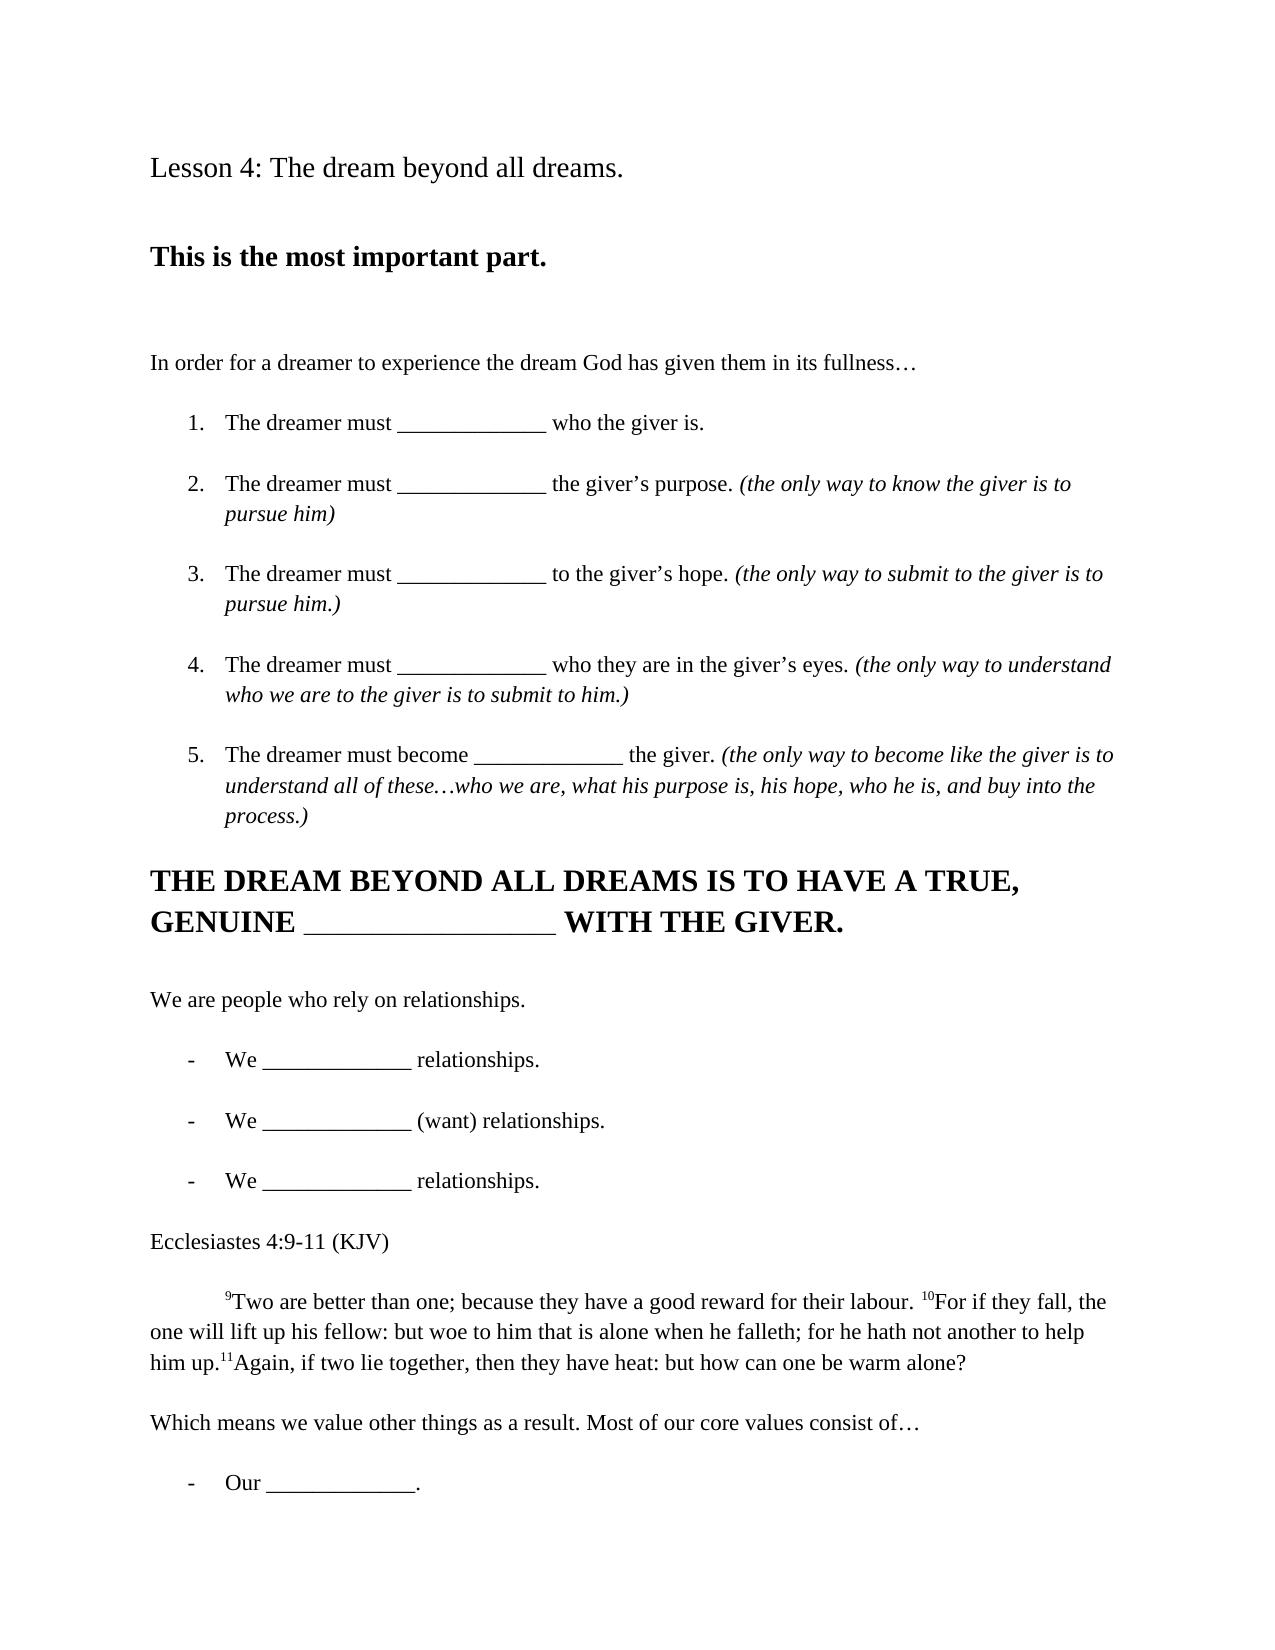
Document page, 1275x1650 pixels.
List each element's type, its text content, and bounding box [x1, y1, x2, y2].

list The dreamer must become _____________ the giver. (the only way to become like the giver is to understand all of these…who we are, what his purpose is, his hope, who he is, and buy into the process.) [187, 741, 1125, 828]
list The dreamer must _____________ who they are in the giver’s eyes. (the only way to understand who we are to the giver is to submit to him.) [187, 651, 1125, 707]
list We _____________ relationships. [187, 1167, 1125, 1194]
list The dreamer must _____________ the giver’s purpose. (the only way to know the giver is to pursue him) [187, 469, 1125, 526]
text In order for a dreamer to experience the dream God has given them in its fullness… [150, 349, 1125, 375]
text We are people who rely on relationships. [150, 986, 1125, 1012]
text 9Two are better than one; because they have a good reward for their labour. 10For if they fall, the one will lift up his fellow: but woe to him that is alone when he falleth; for he hath not another to help him up.11Again, if two lie together, then they have heat: but how can one be warm alone? [150, 1288, 1125, 1375]
text Ecclesiastes 4:9-11 (KJV) [150, 1228, 1125, 1254]
text Lesson 4: The dream beyond all dreams. [150, 150, 1125, 183]
text Which means we value other things as a result. Most of our core values consist of… [150, 1409, 1125, 1435]
list The dreamer must _____________ who the giver is. [187, 409, 1125, 436]
text THE DREAM BEYOND ALL DREAMS IS TO HAVE A TRUE, GENUINE ______________________ WITH THE GIVER. [150, 862, 1125, 939]
list The dreamer must _____________ to the giver’s hope. (the only way to submit to the giver is to pursue him.) [187, 560, 1125, 647]
list We _____________ relationships. [187, 1046, 1125, 1073]
list We _____________ (want) relationships. [187, 1107, 1125, 1133]
list Our _____________. [187, 1469, 1125, 1496]
text This is the most important part. [150, 239, 1125, 272]
